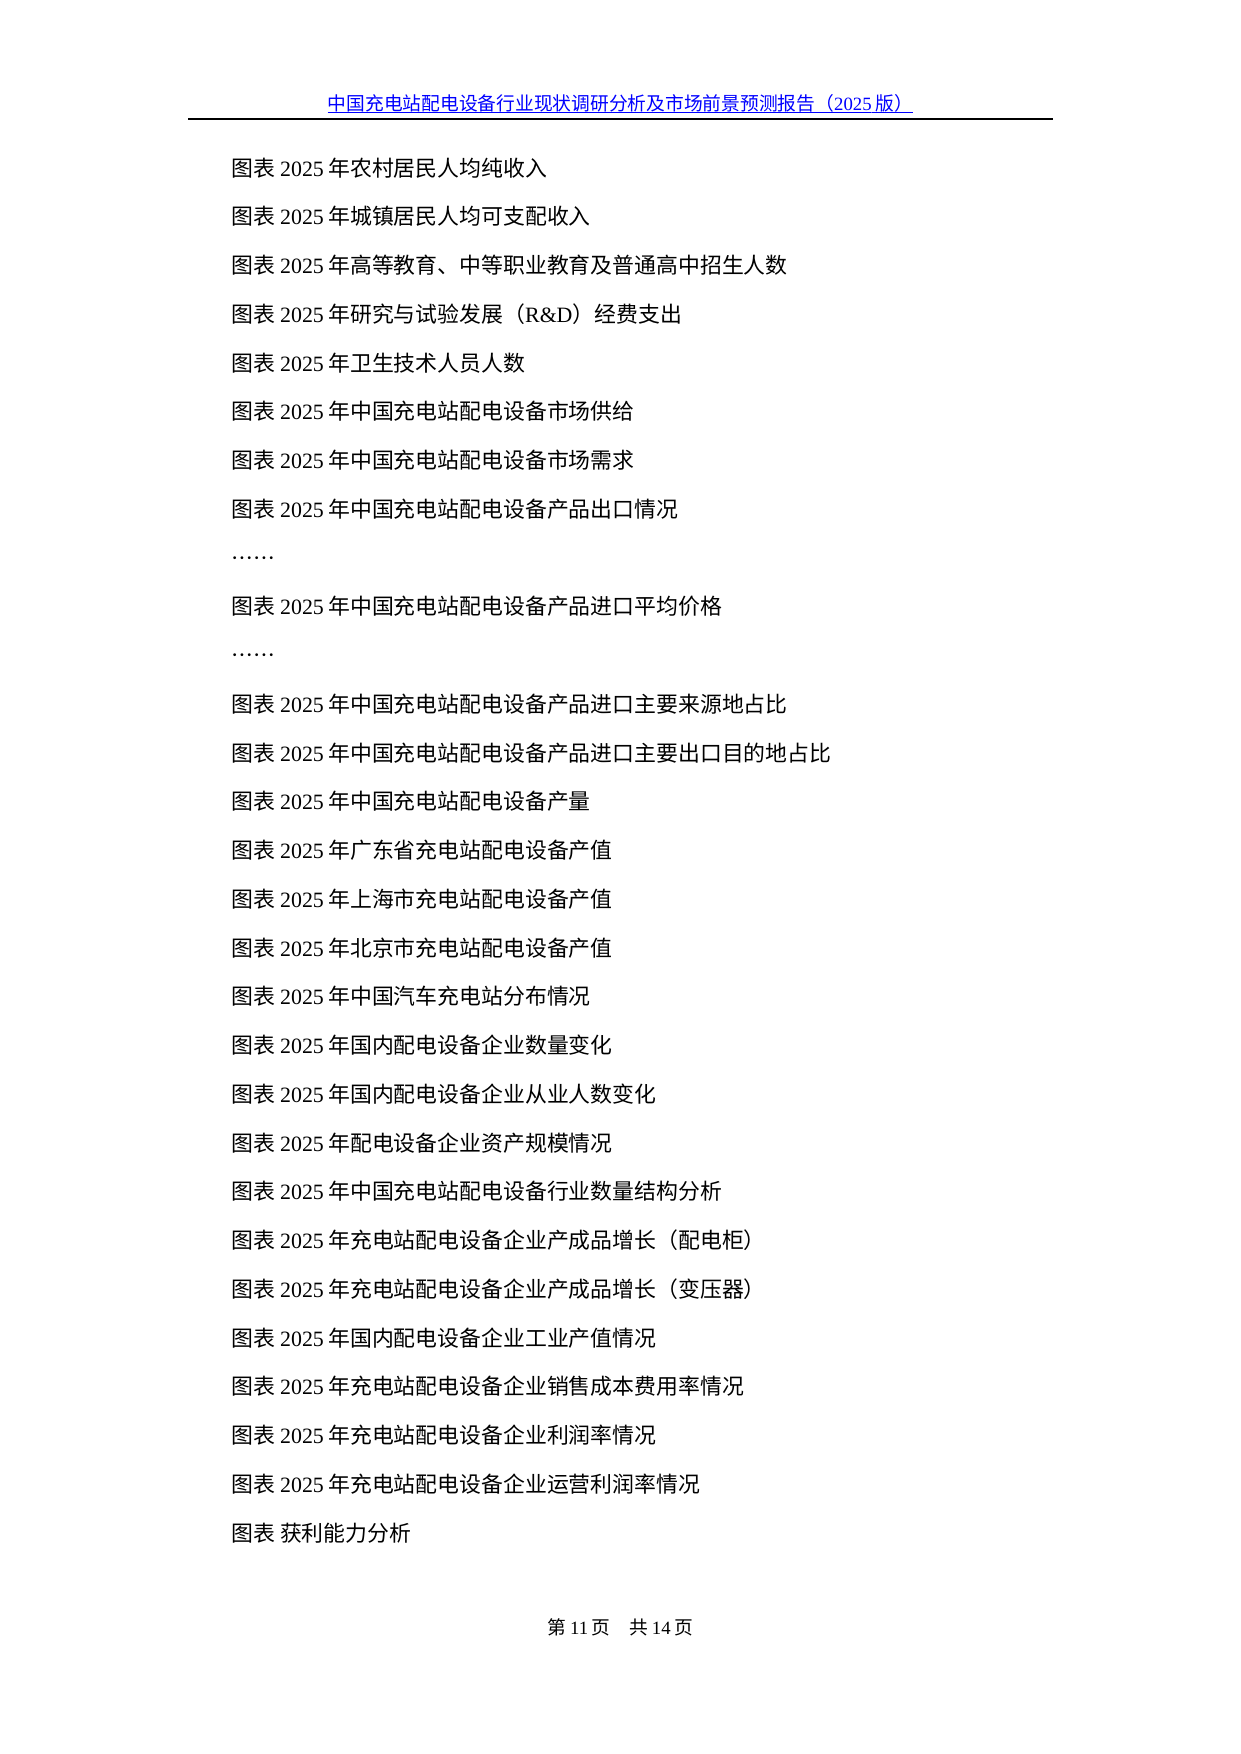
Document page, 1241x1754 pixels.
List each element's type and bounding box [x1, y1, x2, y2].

text [187, 150, 1053, 1548]
